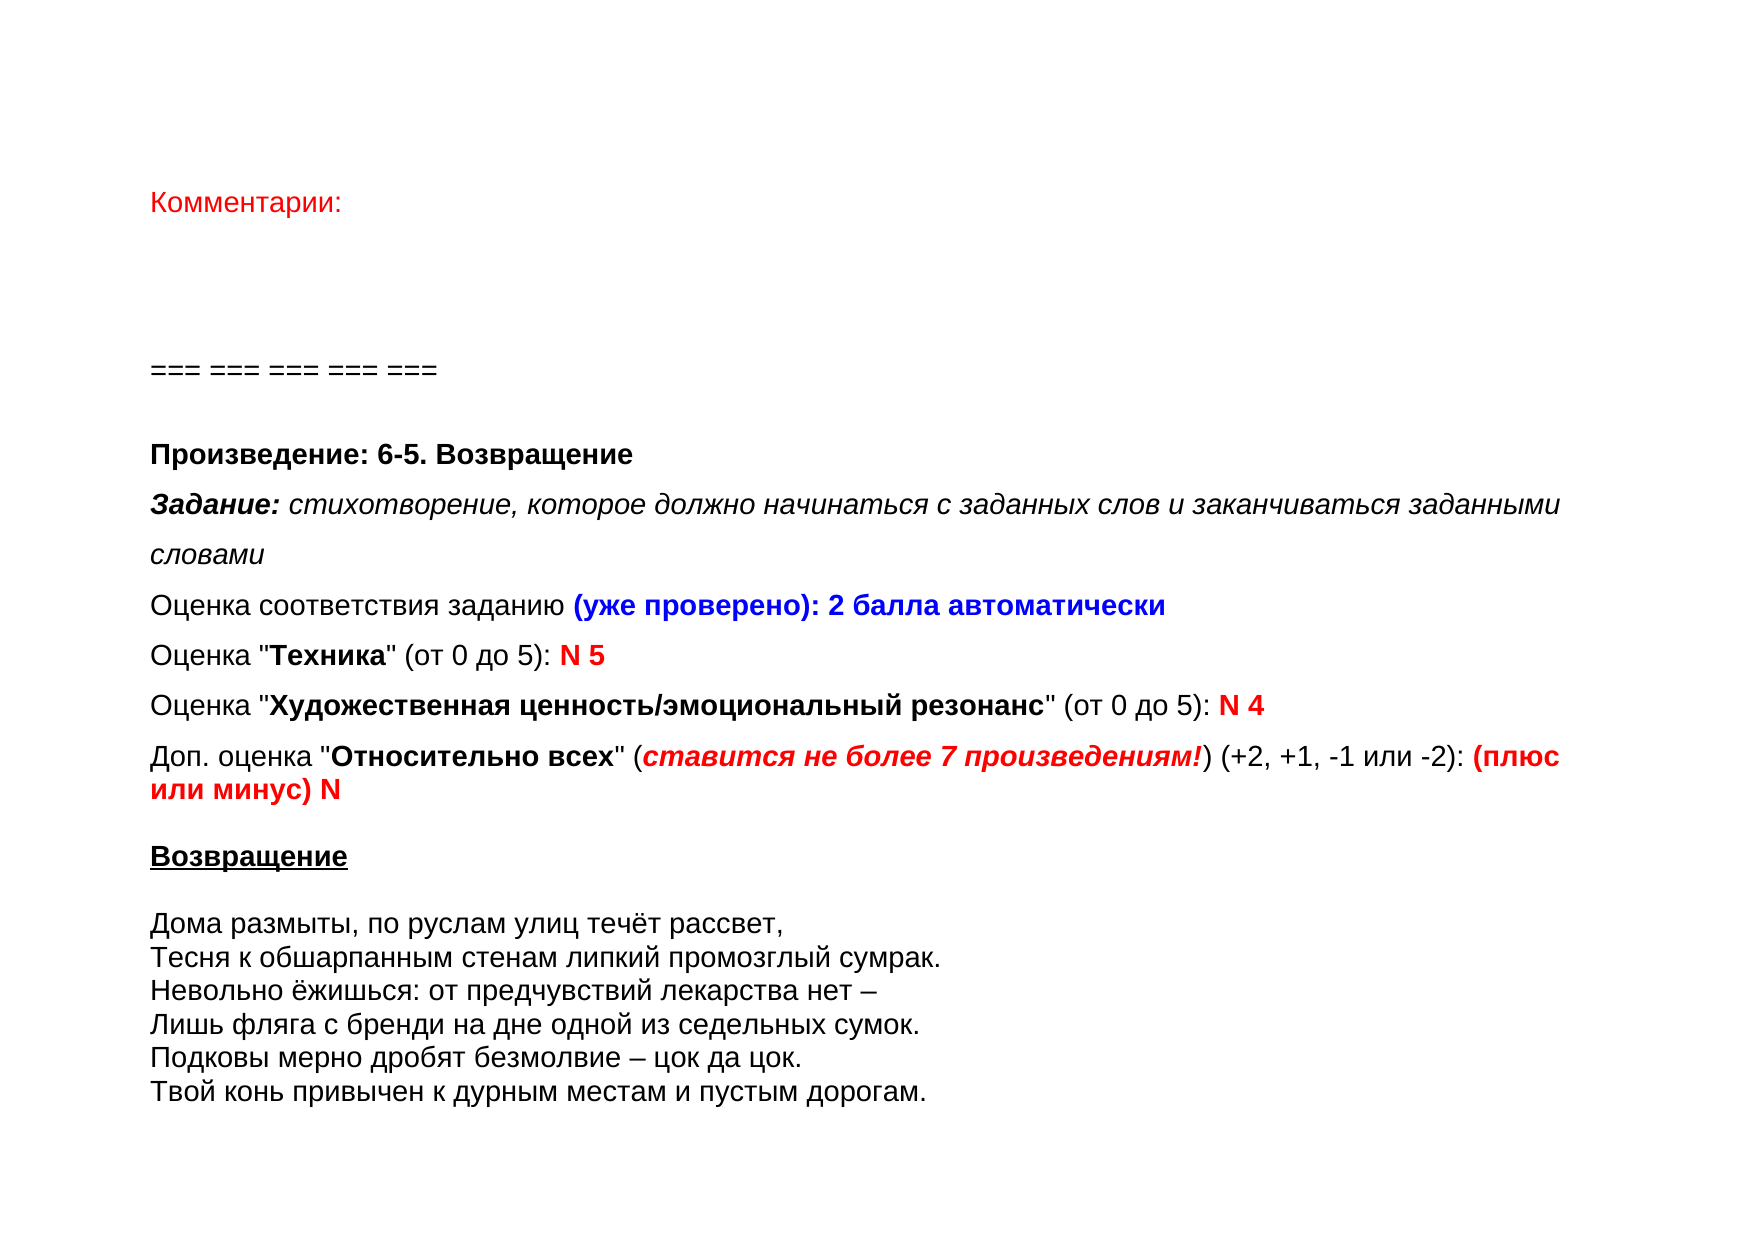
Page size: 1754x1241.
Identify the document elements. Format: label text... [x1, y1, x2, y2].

text Комментарии: [150, 185, 1604, 219]
text Оценка "Техника" (от 0 до 5): N 5 [150, 638, 1604, 672]
text Подковы мерно дробят безмолвие – цок да цок. [150, 1041, 1604, 1074]
text === === === === === [150, 353, 1604, 386]
text Тесня к обшарпанным стенам липкий промозглый сумрак. [150, 940, 1604, 973]
text Твой конь привычен к дурным местам и пустым дорогам. [150, 1074, 1604, 1108]
text Произведение: 6-5. Возвращение [150, 437, 1604, 470]
text Лишь фляга с бренди на дне одной из седельных сумок. [150, 1007, 1604, 1041]
text Невольно ёжишься: от предчувствий лекарства нет – [150, 973, 1604, 1007]
text Задание: стихотворение, которое должно начинаться с заданных слов и заканчиваться заданными словами [150, 487, 1604, 571]
text Оценка "Художественная ценность/эмоциональный резонанс" (от 0 до 5): N 4 [150, 688, 1604, 722]
text Дома размыты, по руслам улиц течёт рассвет, [150, 906, 1604, 940]
text Доп. оценка "Относительно всех" (ставится не более 7 произведениям!) (+2, +1, -1 или -2): (плюс или минус) N [150, 739, 1604, 806]
text Возвращение [150, 839, 1604, 873]
text Оценка соответствия заданию (уже проверено): 2 балла автоматически [150, 588, 1604, 621]
